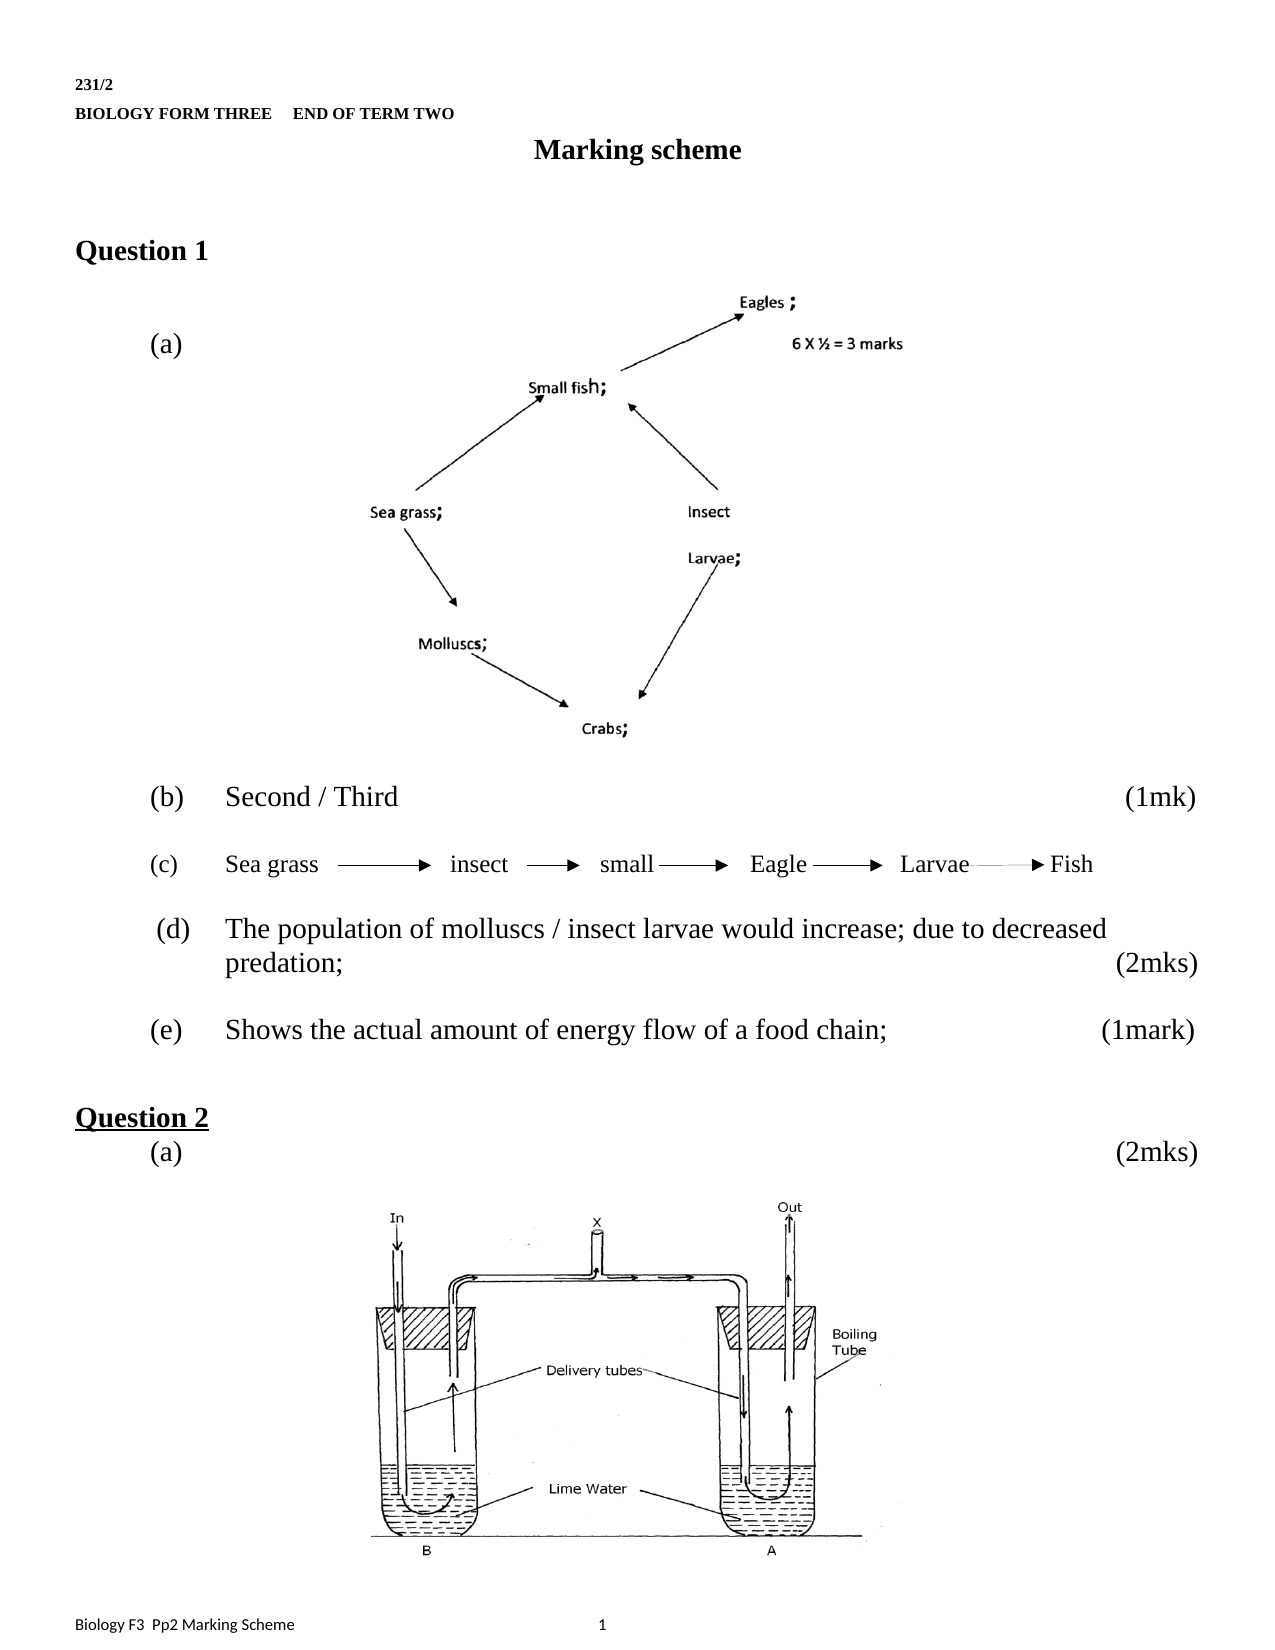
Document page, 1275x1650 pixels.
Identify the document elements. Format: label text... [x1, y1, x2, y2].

text Question 2 [75, 1100, 1200, 1134]
text BIOLOGY FORM THREE END OF TERM TWO [75, 104, 1200, 123]
picture [368, 360, 908, 739]
text (c) Sea grass insect small Eagle Larvae Fish [75, 849, 1200, 878]
text (b) Second / Third (1mk) [75, 779, 1200, 813]
text Marking scheme [75, 132, 1200, 166]
text (e) Shows the actual amount of energy flow of a food chain; (1mark) [75, 1012, 1200, 1045]
text 231/2 [75, 75, 1200, 94]
picture [371, 1184, 904, 1564]
text (a) [75, 327, 1200, 360]
text Question 1 [75, 233, 1200, 267]
text (a) (2mks) [75, 1134, 1200, 1167]
text (d) The population of molluscs / insect larvae would increase; due to decreased predation; (2mks) [156, 911, 1200, 978]
picture [368, 292, 908, 327]
